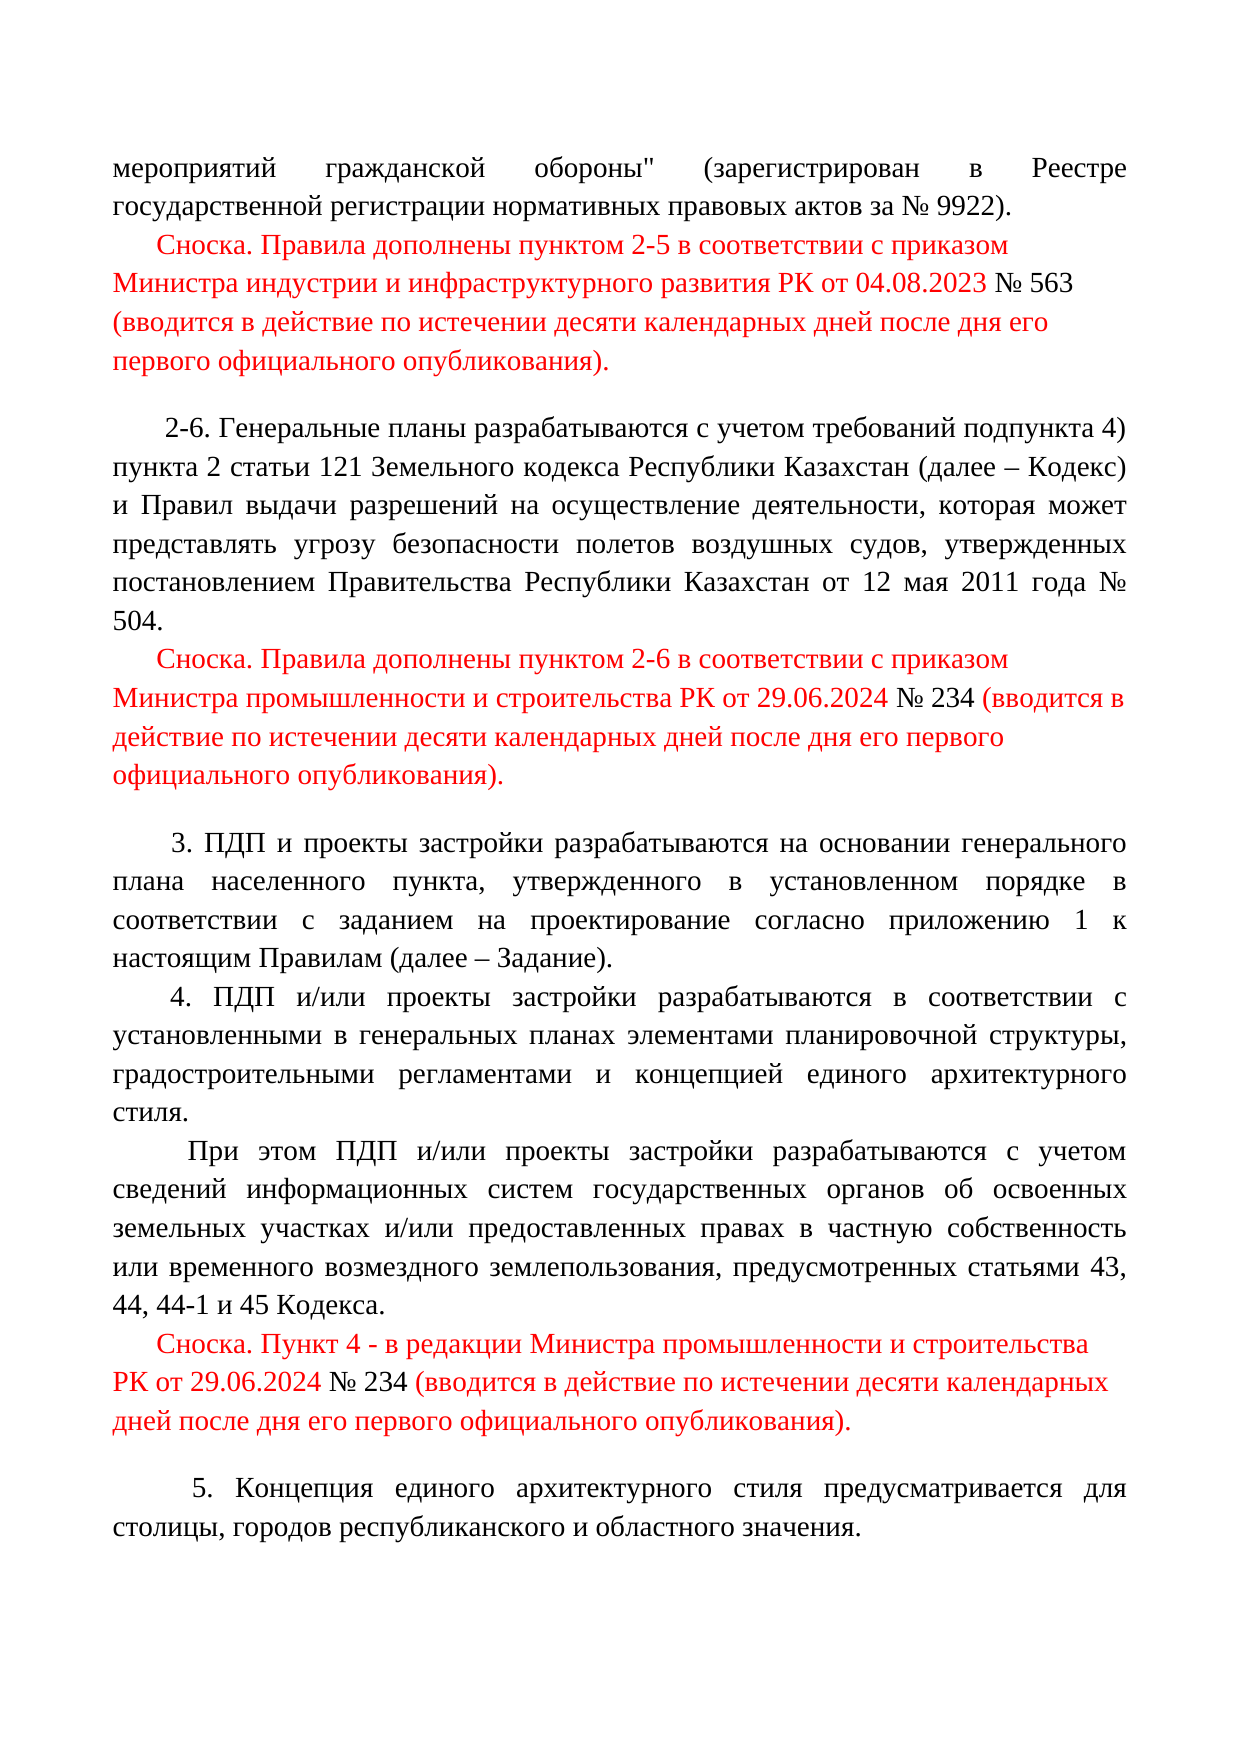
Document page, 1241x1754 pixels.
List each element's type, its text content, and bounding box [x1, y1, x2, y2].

text При этом ПДП и/или проекты застройки разрабатываются с учетом сведений информационных систем государственных органов об освоенных земельных участках и/или предоставленных правах в частную собственность или временного возмездного землепользования, предусмотренных статьями 43, 44, 44-1 и 45 Кодекса. [112, 1133, 1128, 1321]
text 5. Концепция единого архитектурного стиля предусматривается для столицы, городов республиканского и областного значения. [112, 1471, 1128, 1543]
text Сноска. Правила дополнены пунктом 2-5 в соответствии с приказом Министра индустрии и инфраструктурного развития РК от 04.08.2023 № 563 (вводится в действие по истечении десяти календарных дней после дня его первого официального опубликования). [112, 227, 1128, 406]
text Сноска. Правила дополнены пунктом 2-6 в соответствии с приказом Министра промышленности и строительства РК от 29.06.2024 № 234 (вводится в действие по истечении десяти календарных дней после дня его первого официального опубликования). [112, 642, 1128, 821]
text 3. ПДП и проекты застройки разрабатываются на основании генерального плана населенного пункта, утвержденного в установленном порядке в соответствии с заданием на проектирование согласно приложению 1 к настоящим Правилам (далее – Задание). [112, 825, 1128, 974]
text 4. ПДП и/или проекты застройки разрабатываются в соответствии с установленными в генеральных планах элементами планировочной структуры, градостроительными регламентами и концепцией единого архитектурного стиля. [112, 979, 1128, 1128]
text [112, 150, 1128, 222]
text Сноска. Пункт 4 - в редакции Министра промышленности и строительства РК от 29.06.2024 № 234 (вводится в действие по истечении десяти календарных дней после дня его первого официального опубликования). [112, 1326, 1128, 1467]
text 2-6. Генеральные планы разрабатываются с учетом требований подпункта 4) пункта 2 статьи 121 Земельного кодекса Республики Казахстан (далее – Кодекс) и Правил выдачи разрешений на осуществление деятельности, которая может представлять угрозу безопасности полетов воздушных судов, утвержденных постановлением Правительства Республики Казахстан от 12 мая 2011 года № 504. [112, 410, 1128, 637]
